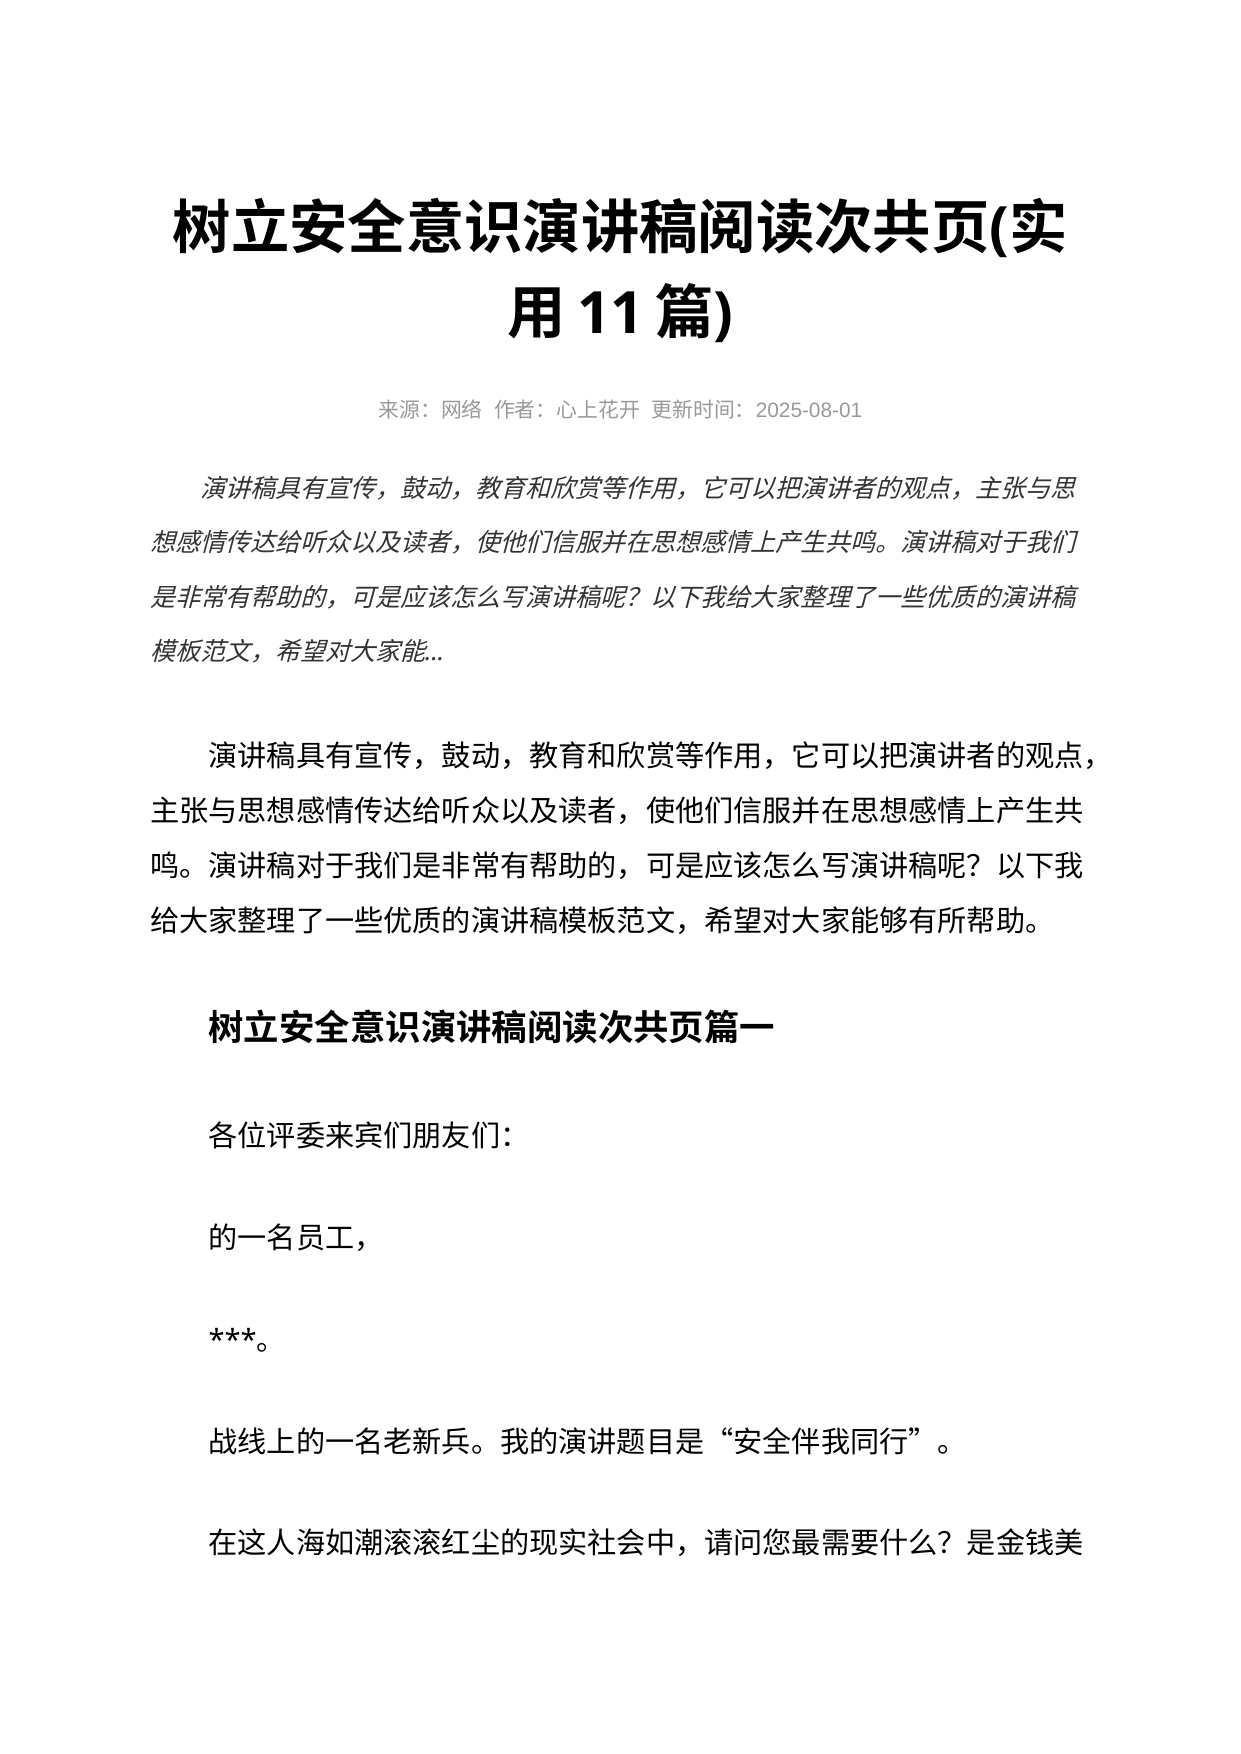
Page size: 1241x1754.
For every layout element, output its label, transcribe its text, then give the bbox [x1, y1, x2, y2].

text 来源：网络 作者：心上花开 更新时间：2025-08-01 [150, 398, 1090, 422]
text 演讲稿具有宣传，鼓动，教育和欣赏等作用，它可以把演讲者的观点，主张与思想感情传达给听众以及读者，使他们信服并在思想感情上产生共鸣。演讲稿对于我们是非常有帮助的，可是应该怎么写演讲稿呢？以下我给大家整理了一些优质的演讲稿模板范文，希望对大家能... [150, 468, 1090, 668]
text 各位评委来宾们朋友们： [150, 1113, 1090, 1155]
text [150, 1520, 1090, 1562]
text 树立安全意识演讲稿阅读次共页篇一 [150, 999, 1090, 1051]
text ***。 [150, 1316, 1090, 1359]
subtitle 树立安全意识演讲稿阅读次共页(实用11篇) [150, 181, 1090, 351]
text 演讲稿具有宣传，鼓动，教育和欣赏等作用，它可以把演讲者的观点，主张与思想感情传达给听众以及读者，使他们信服并在思想感情上产生共鸣。演讲稿对于我们是非常有帮助的，可是应该怎么写演讲稿呢？以下我给大家整理了一些优质的演讲稿模板范文，希望对大家能够有所帮助。 [150, 733, 1090, 940]
text 战线上的一名老新兵。我的演讲题目是“安全伴我同行”。 [150, 1418, 1090, 1461]
text 的一名员工， [150, 1214, 1090, 1257]
